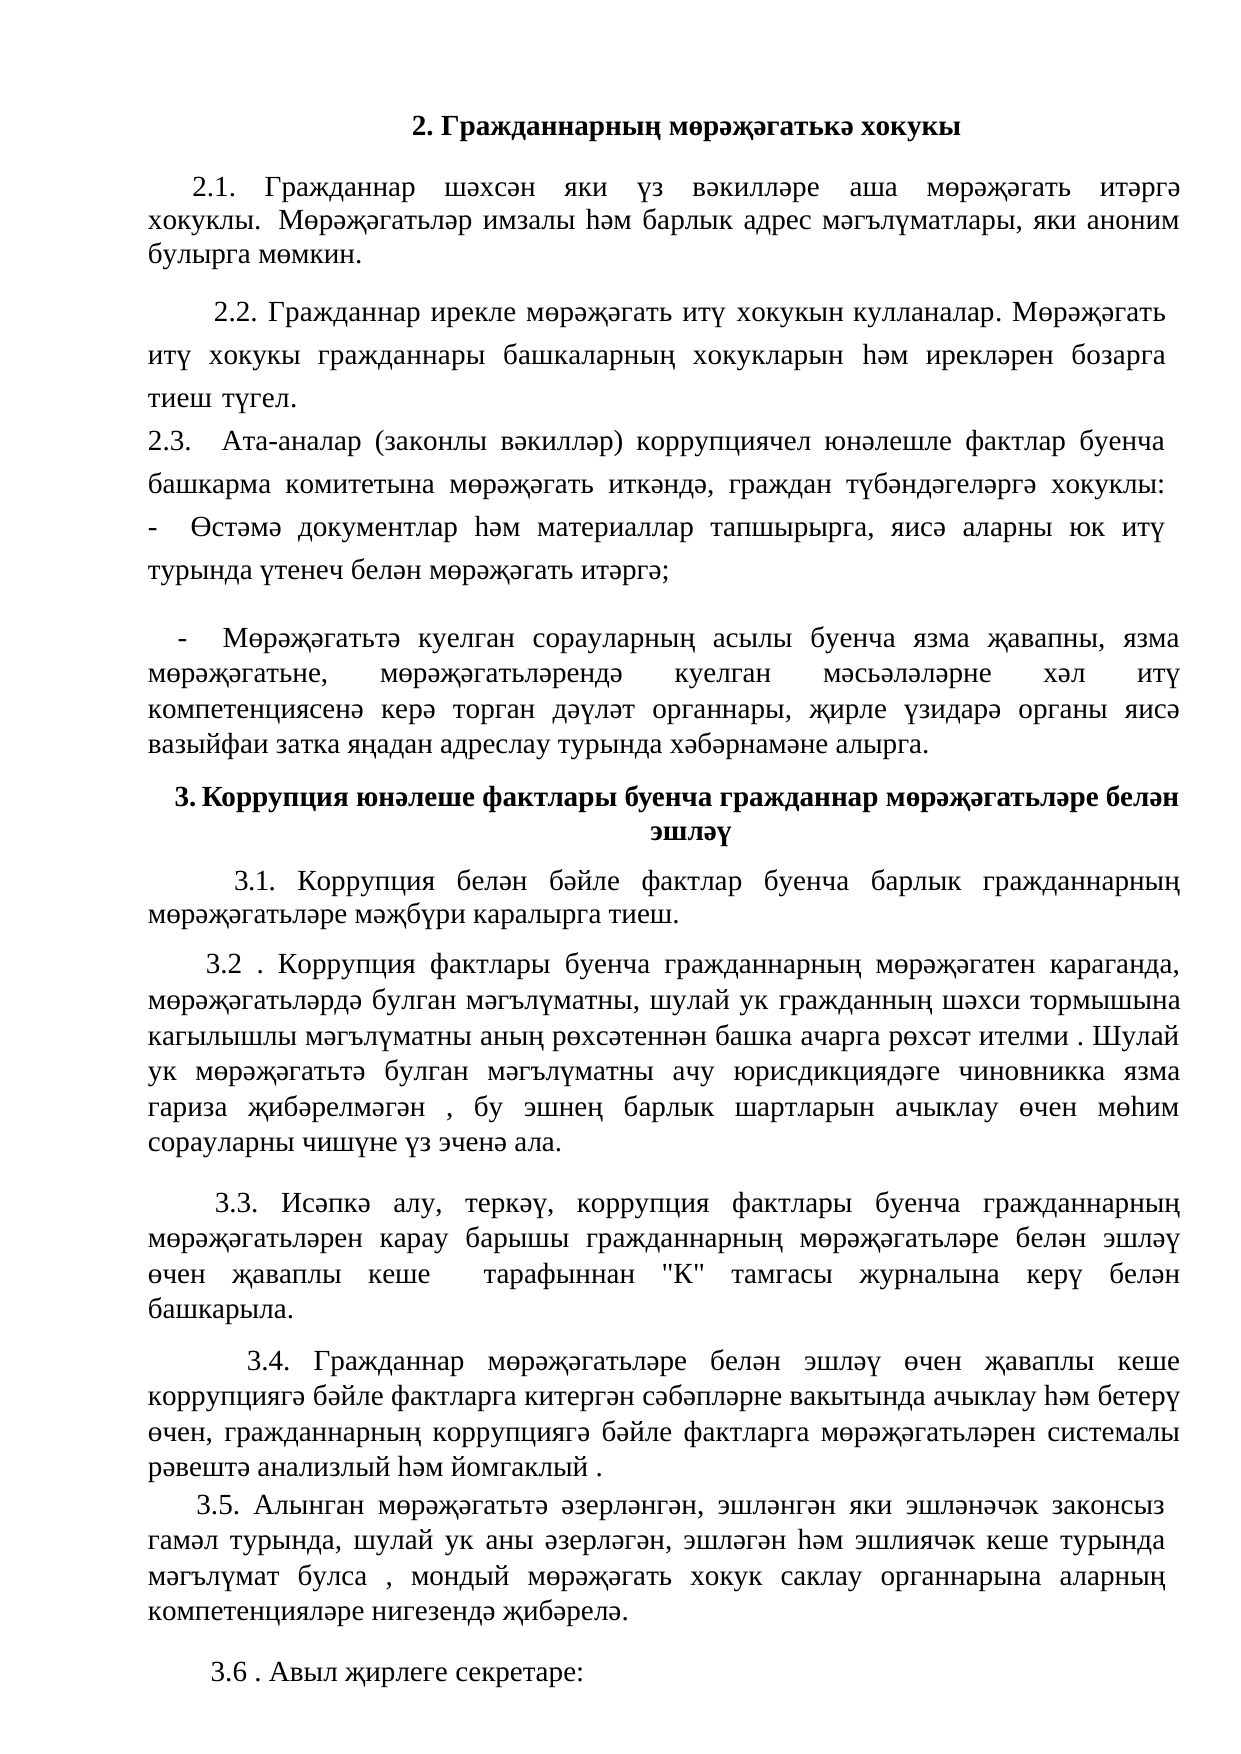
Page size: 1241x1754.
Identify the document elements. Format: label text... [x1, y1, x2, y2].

text 2. Гражданнарның мөрәҗәгатькә хокукы [148, 108, 1181, 142]
text 2.2. Гражданнар ирекле мөрәҗәгать итү хокукын кулланалар. Мөрәҗәгать итү хокукы гражданнары башкаларның хокукларын һәм ирекләрен бозарга тиеш түгел. 2.3. Ата-аналар (законлы вәкилләр) коррупциячел юнәлешле фактлар буенча башкарма комитетына мөрәҗәгать иткәндә, граждан түбәндәгеләргә хокуклы: - Өстәмә документлар һәм материаллар тапшырырга, яисә аларны юк итү турында үтенеч белән мөрәҗәгать итәргә; [148, 294, 1166, 586]
text 3.6 . Авыл җирлеге секретаре: [167, 1654, 1107, 1687]
text 3.3. Исәпкә алу, теркәү, коррупция фактлары буенча гражданнарның мөрәҗәгатьләрен карау барышы гражданнарның мөрәҗәгатьләре белән эшләү өчен җаваплы кеше тарафыннан "К" тамгасы журналына керү белән башкарыла. [148, 1185, 1181, 1325]
text 3.4. Гражданнар мөрәҗәгатьләре белән эшләү өчен җаваплы кеше коррупциягә бәйле фактларга китергән сәбәпләрне вакытында ачыклау һәм бетерү өчен, гражданнарның коррупциягә бәйле фактларга мөрәҗәгатьләрен системалы рәвештә анализлый һәм йомгаклый . [148, 1343, 1181, 1483]
text 3.2 . Коррупция фактлары буенча гражданнарның мөрәҗәгатен караганда, мөрәҗәгатьләрдә булган мәгълүматны, шулай ук ​​гражданның шәхси тормышына кагылышлы мәгълүматны аның рөхсәтеннән башка ачарга рөхсәт ителми . Шулай ук ​​мөрәҗәгатьтә булган мәгълүматны ачу юрисдикциядәге чиновникка язма гариза җибәрелмәгән , бу эшнең барлык шартларын ачыклау өчен мөһим сорауларны чишүне үз эченә ала. [148, 947, 1181, 1158]
text - Мөрәҗәгатьтә куелган сорауларның асылы буенча язма җавапны, язма мөрәҗәгатьне, мөрәҗәгатьләрендә куелган мәсьәләләрне хәл итү компетенциясенә керә торган дәүләт органнары, җирле үзидарә органы яисә вазыйфаи затка яңадан адреслау турында хәбәрнамәне алырга. [148, 620, 1181, 760]
text 3.5. Алынган мөрәҗәгатьтә әзерләнгән, эшләнгән яки эшләнәчәк законсыз гамәл турында, шулай ук ​​аны әзерләгән, эшләгән һәм эшлиячәк кеше турында мәгълүмат булса , мондый мөрәҗәгать хокук саклау органнарына аларның компетенцияләре нигезендә җибәрелә. [148, 1487, 1166, 1627]
text 2.1. Гражданнар шәхсән яки үз вәкилләре аша мөрәҗәгать итәргә хокуклы. Мөрәҗәгатьләр имзалы һәм барлык адрес мәгълүматлары, яки аноним булырга мөмкин. [148, 169, 1181, 269]
text 3. Коррупция юнәлеше фактлары буенча гражданнар мөрәҗәгатьләре белән эшләү [173, 779, 1181, 846]
text 3.1. Коррупция белән бәйле фактлар буенча барлык гражданнарның мөрәҗәгатьләре мәҗбүри каралырга тиеш. [148, 863, 1181, 930]
